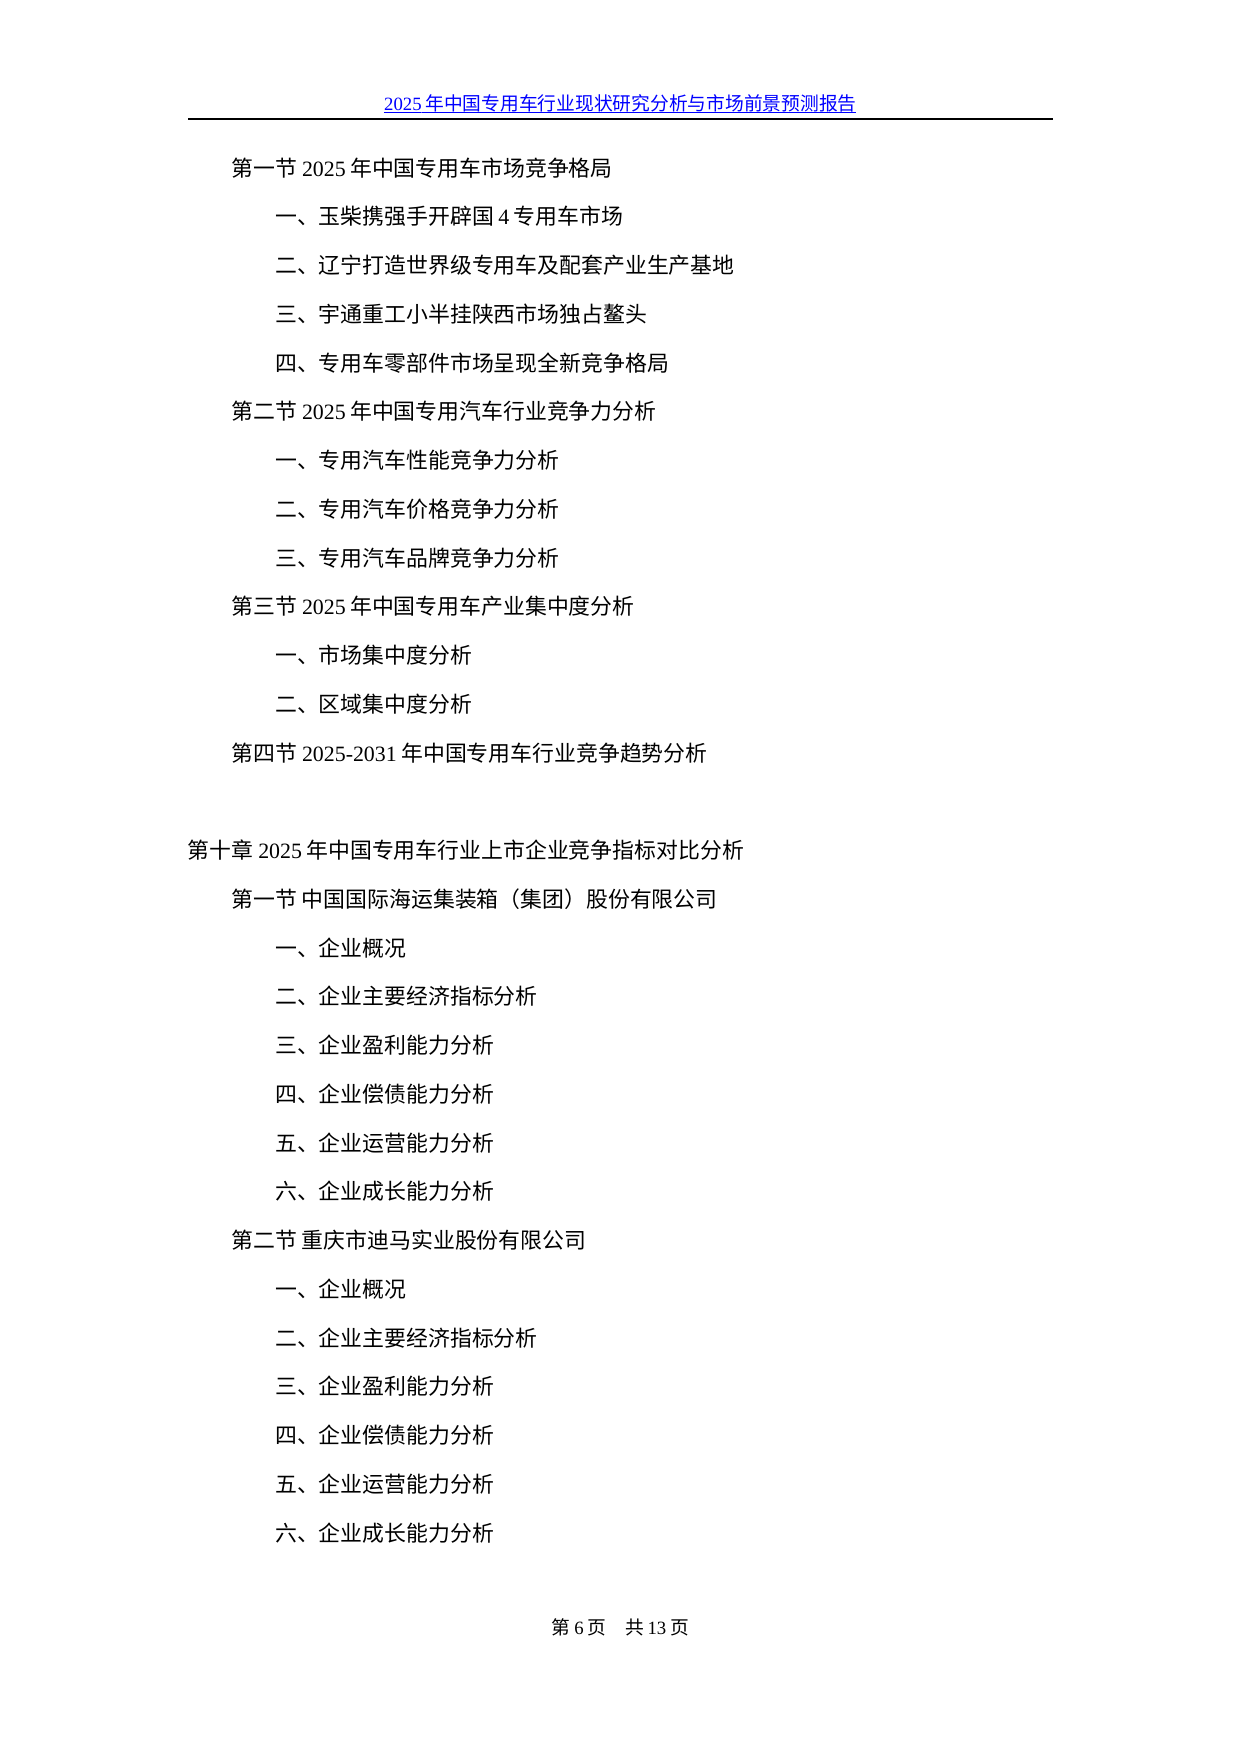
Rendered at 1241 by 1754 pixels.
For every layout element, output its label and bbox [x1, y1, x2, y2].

text [187, 150, 1053, 1548]
